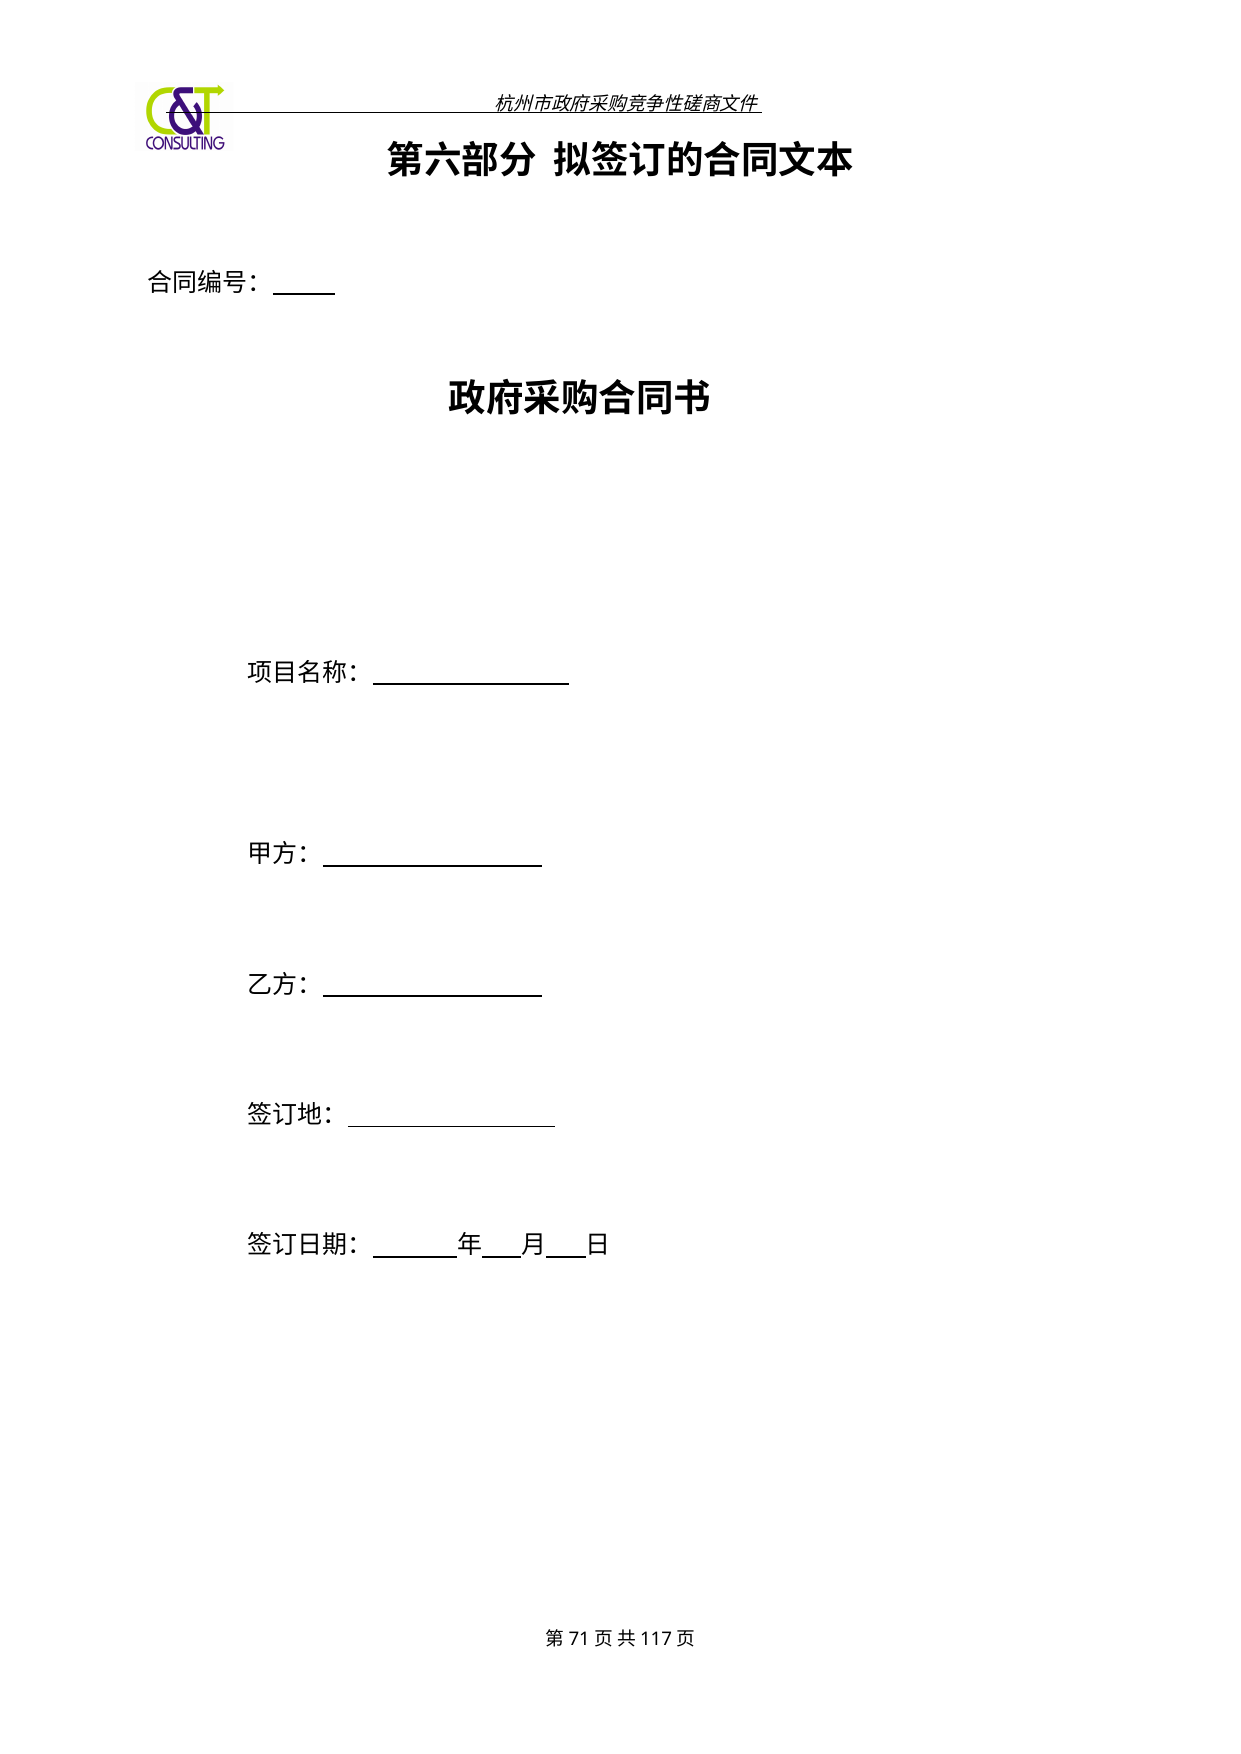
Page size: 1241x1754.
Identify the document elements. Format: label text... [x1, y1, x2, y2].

text 合同编号： [148, 262, 1092, 298]
text 政府采购合同书 [191, 368, 1092, 422]
text 签订地： [148, 1094, 1092, 1131]
text 项目名称： [248, 652, 1092, 688]
text 乙方： [248, 964, 1092, 1000]
text 第六部分 拟签订的合同文本 [148, 130, 1092, 184]
text 签订日期： 年 月 日 [148, 1225, 1092, 1261]
text 甲方： [248, 834, 1092, 870]
